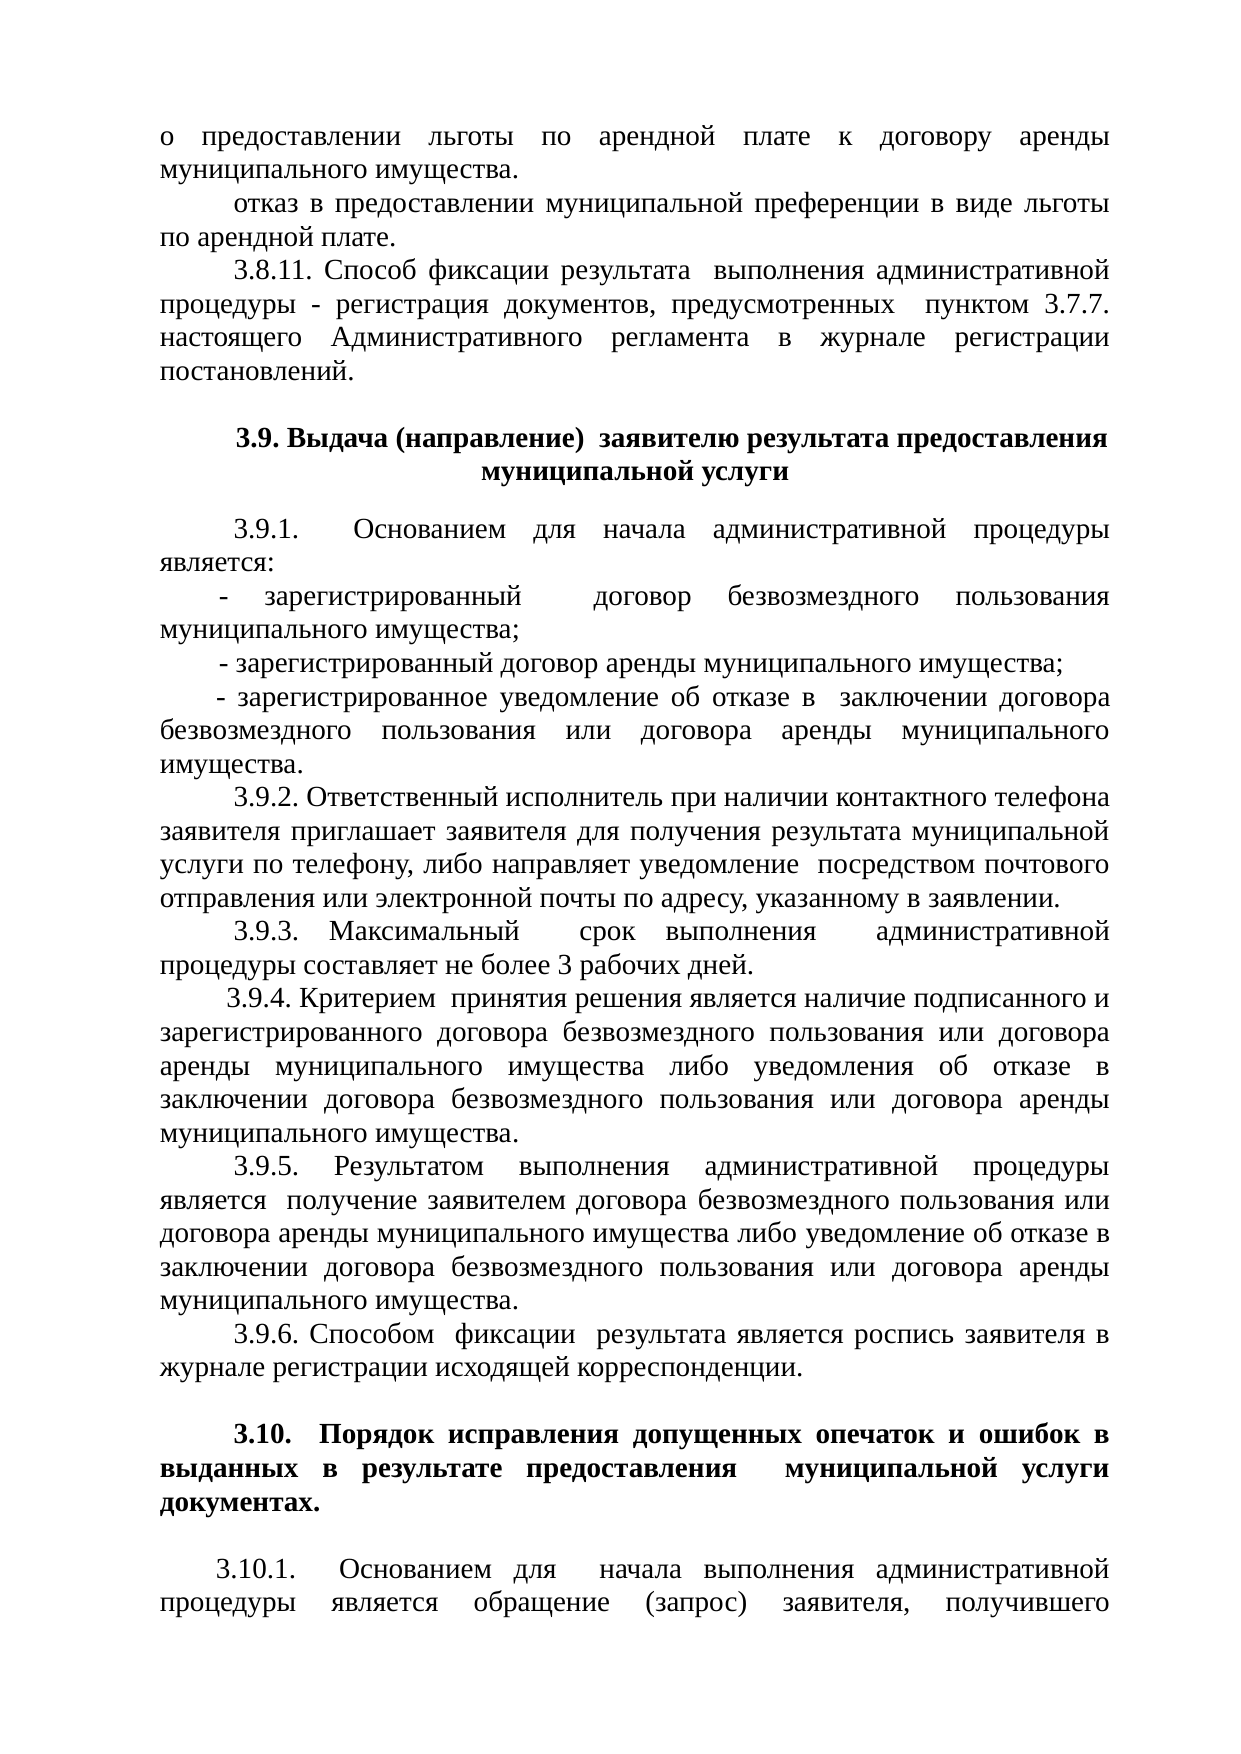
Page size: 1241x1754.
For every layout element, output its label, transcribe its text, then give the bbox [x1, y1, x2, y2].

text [159, 118, 1110, 185]
text 3.9.2. Ответственный исполнитель при наличии контактного телефона заявителя приглашает заявителя для получения результата муниципальной услуги по телефону, либо направляет уведомление посредством почтового отправления или электронной почты по адресу, указанному в заявлении. [159, 779, 1110, 913]
text 3.9.4. Критерием принятия решения является наличие подписанного и зарегистрированного договора безвозмездного пользования или договора аренды муниципального имущества либо уведомления об отказе в заключении договора безвозмездного пользования или договора аренды муниципального имущества. [159, 981, 1110, 1148]
text 3.8.11. Способ фиксации результата выполнения административной процедуры - регистрация документов, предусмотренных пунктом 3.7.7. настоящего Административного регламента в журнале регистрации постановлений. [159, 252, 1110, 386]
text - зарегистрированное уведомление об отказе в заключении договора безвозмездного пользования или договора аренды муниципального имущества. [159, 679, 1110, 779]
text 3.9.1. Основанием для начала административной процедуры является: [159, 511, 1110, 578]
text 3.9. Выдача (направление) заявителю результата предоставления муниципальной услуги [159, 420, 1110, 487]
text 3.9.6. Способом фиксации результата является роспись заявителя в журнале регистрации исходящей корреспонденции. [159, 1316, 1110, 1383]
text - зарегистрированный договор аренды муниципального имущества; [159, 645, 1110, 679]
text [159, 1551, 1110, 1618]
text 3.9.5. Результатом выполнения административной процедуры является получение заявителем договора безвозмездного пользования или договора аренды муниципального имущества либо уведомление об отказе в заключении договора безвозмездного пользования или договора аренды муниципального имущества. [159, 1148, 1110, 1316]
text 3.10. Порядок исправления допущенных опечаток и ошибок в выданных в результате предоставления муниципальной услуги документах. [159, 1417, 1110, 1517]
text - зарегистрированный договор безвозмездного пользования муниципального имущества; [159, 578, 1110, 645]
text отказ в предоставлении муниципальной преференции в виде льготы по арендной плате. [159, 185, 1110, 252]
text 3.9.3. Максимальный срок выполнения административной процедуры составляет не более 3 рабочих дней. [159, 913, 1110, 981]
